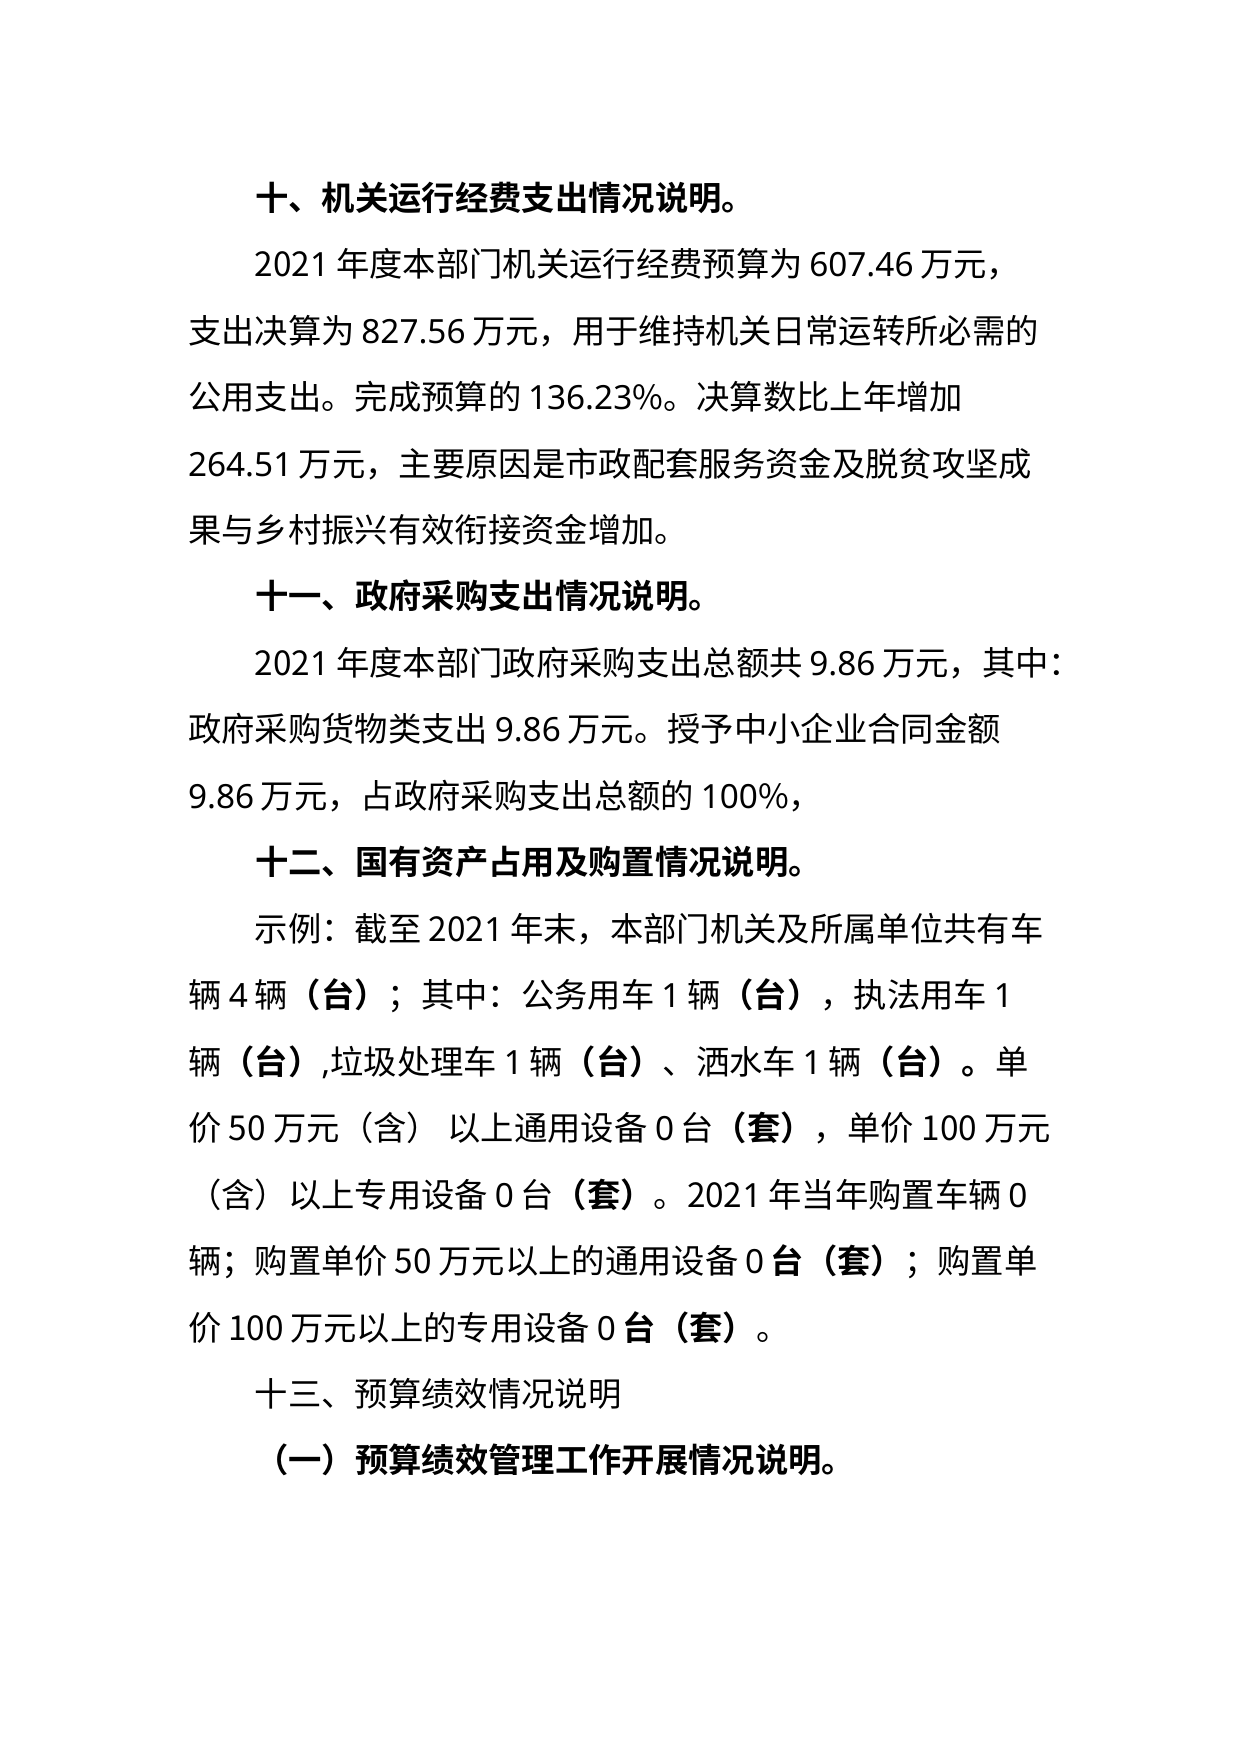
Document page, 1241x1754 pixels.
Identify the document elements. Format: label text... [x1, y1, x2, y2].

text 十一、政府采购支出情况说明。 [188, 561, 1052, 628]
text 2021年度本部门政府采购支出总额共9.86万元，其中：政府采购货物类支出9.86万元。授予中小企业合同金额9.86万元，占政府采购支出总额的100%， [188, 628, 1052, 827]
text 十、机关运行经费支出情况说明。 [188, 162, 1052, 229]
text （一）预算绩效管理工作开展情况说明。 [188, 1425, 1052, 1492]
text 十二、国有资产占用及购置情况说明。 [188, 827, 1052, 893]
text 示例：截至 2021年末，本部门机关及所属单位共有车辆 4辆（台）；其中：公务用车1辆（台），执法用车1辆（台）,垃圾处理车1辆（台）、洒水车1辆（台）。单价 50 万元（含） 以上通用设备 0台（套），单价 100 万元（含）以上专用设备0台（套）。2021年当年购置车辆0辆；购置单价50万元以上的通用设备0台（套）；购置单价100万元以上的专用设备0台（套）。 [188, 893, 1052, 1359]
text 2021年度本部门机关运行经费预算为607.46万元，支出决算为827.56万元，用于维持机关日常运转所必需的公用支出。完成预算的136.23%。决算数比上年增加264.51万元，主要原因是市政配套服务资金及脱贫攻坚成果与乡村振兴有效衔接资金增加。 [188, 229, 1052, 561]
text 十三、预算绩效情况说明 [188, 1359, 1052, 1425]
